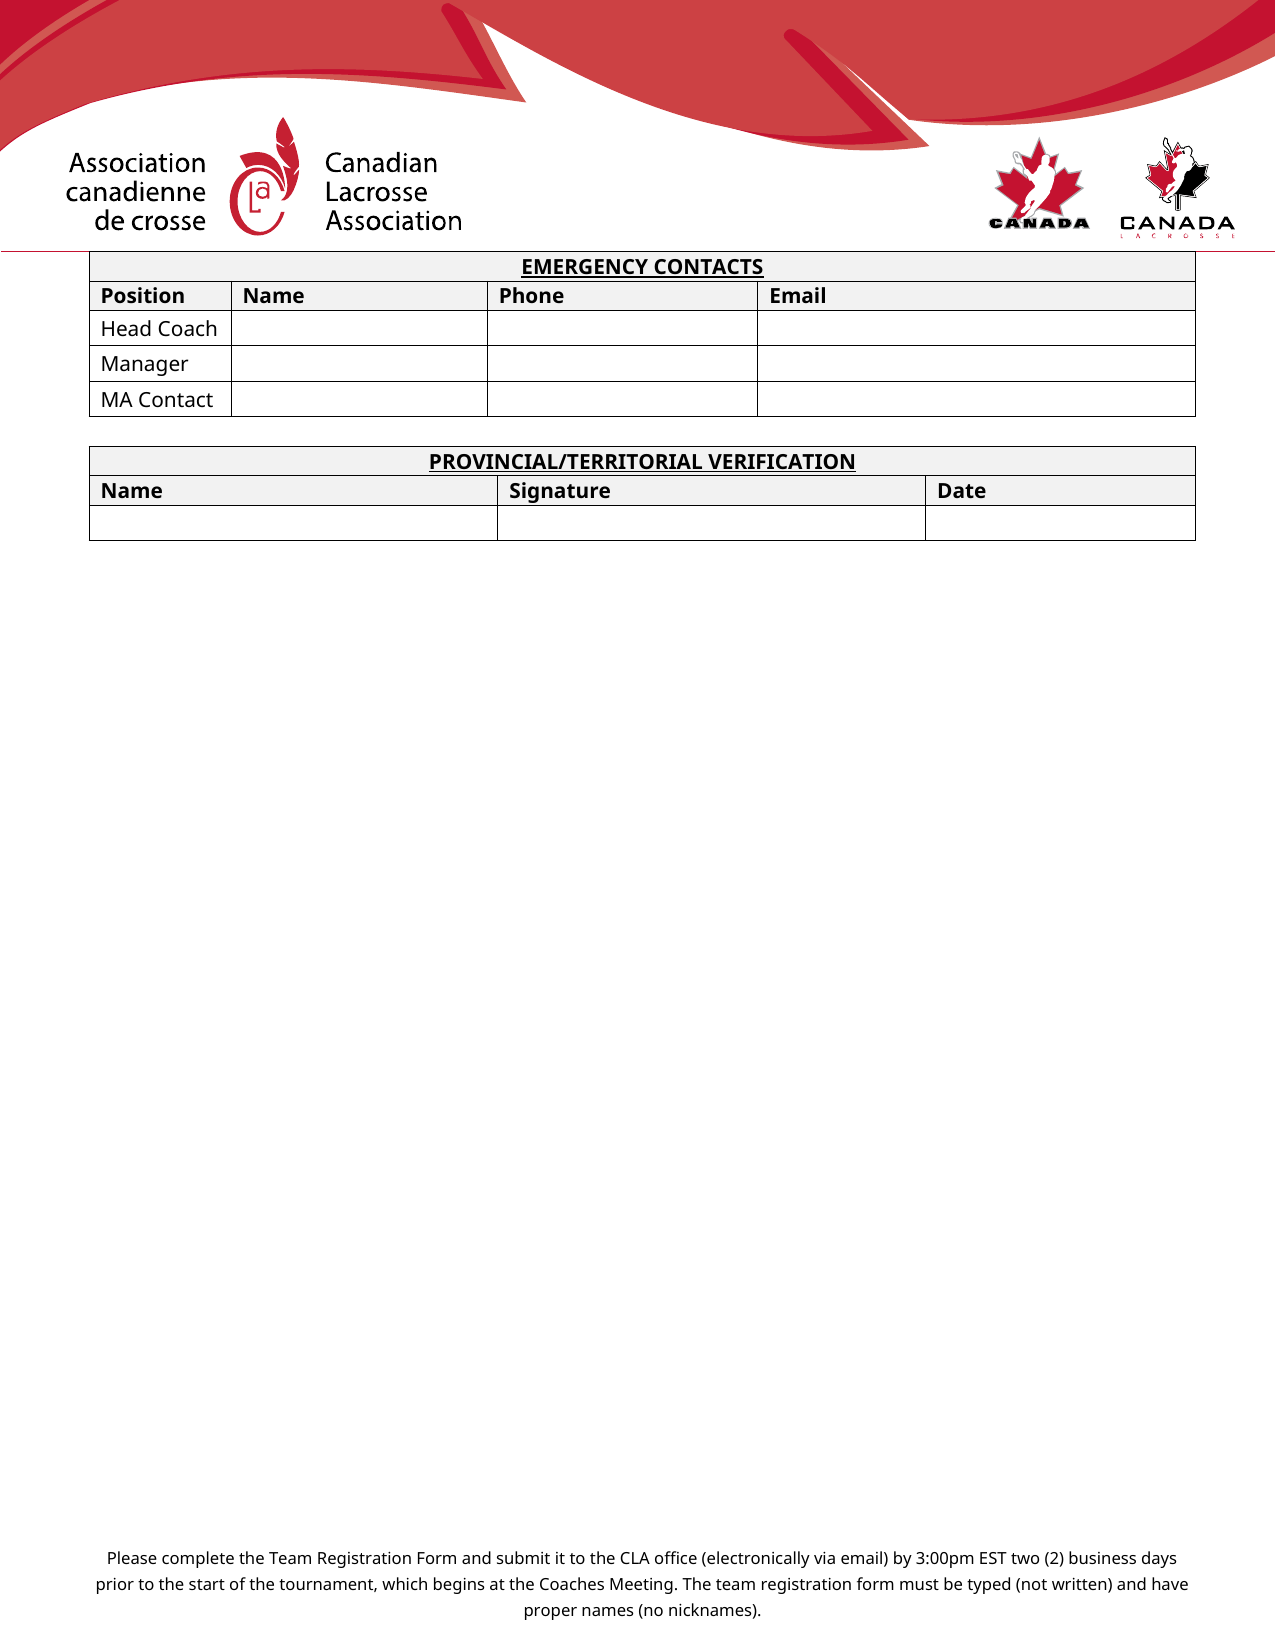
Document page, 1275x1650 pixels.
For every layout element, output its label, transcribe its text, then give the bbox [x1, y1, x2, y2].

table_cell [488, 311, 757, 345]
table_cell [232, 346, 487, 381]
table_cell Signature [498, 476, 925, 505]
table_cell Date [926, 476, 1195, 505]
table_header EMERGENCY CONTACTS [90, 252, 1195, 281]
table_cell [498, 506, 925, 540]
table_header PROVINCIAL/TERRITORIAL VERIFICATION [90, 447, 1195, 475]
table_cell [232, 382, 487, 416]
table_cell [758, 346, 1195, 381]
table_cell Position [90, 282, 231, 310]
table_cell [90, 506, 497, 540]
table_cell [488, 382, 757, 416]
table_cell Email [758, 282, 1195, 310]
table_cell Name [232, 282, 487, 310]
table_cell Name [90, 476, 497, 505]
table_cell [488, 346, 757, 381]
table_cell [926, 506, 1195, 540]
table_cell [758, 382, 1195, 416]
table_cell Head Coach [90, 311, 231, 345]
table_cell MA Contact [90, 382, 231, 416]
table_cell Manager [90, 346, 231, 381]
table_cell [232, 311, 487, 345]
table_cell [758, 311, 1195, 345]
table_cell Phone [488, 282, 757, 310]
